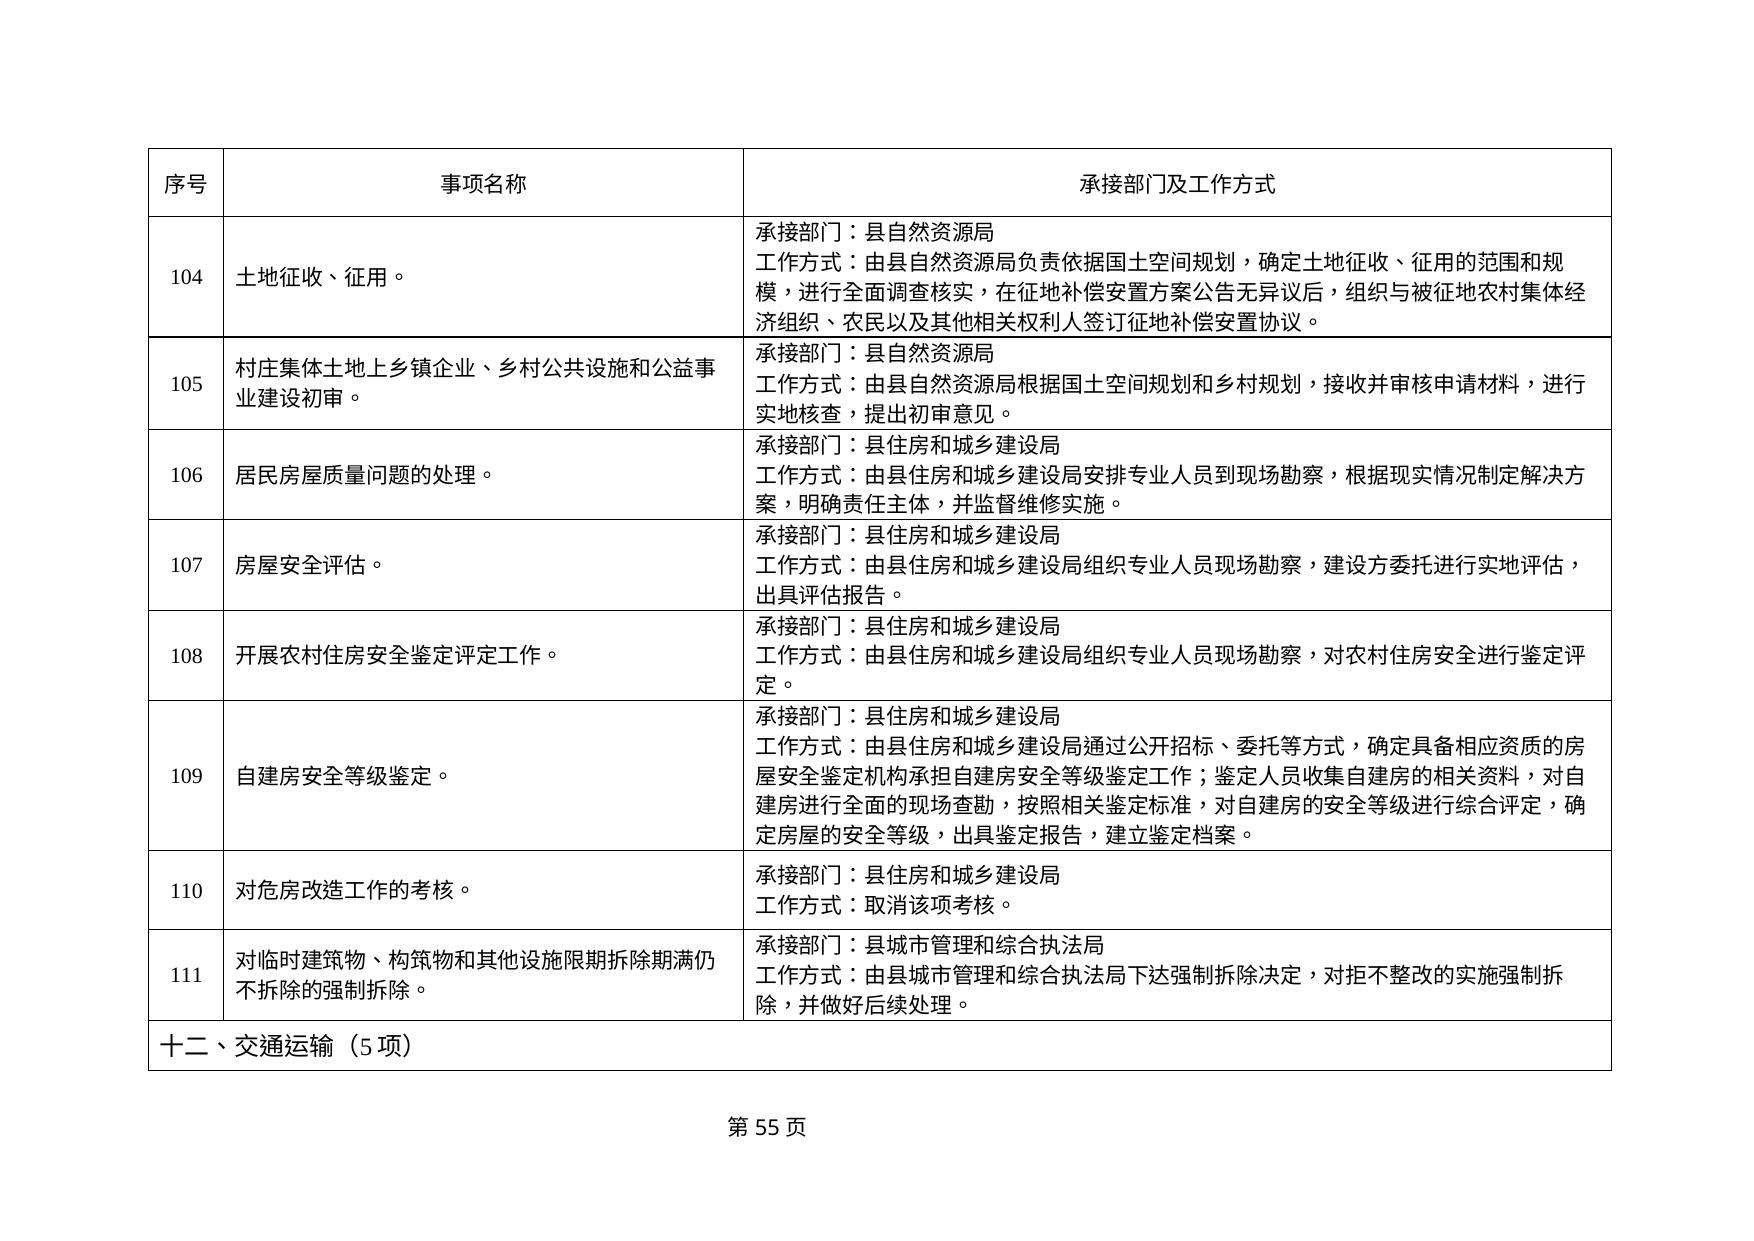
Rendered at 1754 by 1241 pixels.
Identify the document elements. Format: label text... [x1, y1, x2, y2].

table_cell 承接部门：县住房和城乡建设局 工作方式：由县住房和城乡建设局通过公开招标、委托等方式，确定具备相应资质的房屋安全鉴定机构承担自建房安全等级鉴定工作；鉴定人员收集自建房的相关资料，对自建房进行全面的现场查勘，按照相关鉴定标准，对自建房的安全等级进行综合评定，确定房屋的安全等级，出具鉴定报告，建立鉴定档案。 [744, 701, 1611, 850]
table_cell 自建房安全等级鉴定。 [224, 701, 743, 850]
table_cell 承接部门：县自然资源局 工作方式：由县自然资源局根据国土空间规划和乡村规划，接收并审核申请材料，进行实地核查，提出初审意见。 [744, 338, 1611, 429]
table_cell 对危房改造工作的考核。 [224, 851, 743, 929]
table_cell 开展农村住房安全鉴定评定工作。 [224, 611, 743, 700]
table_cell 承接部门：县住房和城乡建设局 工作方式：由县住房和城乡建设局组织专业人员现场勘察，对农村住房安全进行鉴定评定。 [744, 611, 1611, 700]
table_cell 109 [149, 701, 223, 850]
table_header 事项名称 [224, 149, 743, 216]
table_cell 房屋安全评估。 [224, 520, 743, 610]
table_cell 106 [149, 430, 223, 519]
table_cell 居民房屋质量问题的处理。 [224, 430, 743, 519]
table_cell 111 [149, 930, 223, 1020]
table_cell 105 [149, 338, 223, 429]
table_header 序号 [149, 149, 223, 216]
table_cell 108 [149, 611, 223, 700]
table_cell 承接部门：县住房和城乡建设局 工作方式：取消该项考核。 [744, 851, 1611, 929]
table_cell 承接部门：县住房和城乡建设局 工作方式：由县住房和城乡建设局安排专业人员到现场勘察，根据现实情况制定解决方案，明确责任主体，并监督维修实施。 [744, 430, 1611, 519]
table_cell 土地征收、征用。 [224, 217, 743, 336]
table_cell 110 [149, 851, 223, 929]
table_cell 对临时建筑物、构筑物和其他设施限期拆除期满仍不拆除的强制拆除。 [224, 930, 743, 1020]
table_cell 107 [149, 520, 223, 610]
table_cell 村庄集体土地上乡镇企业、乡村公共设施和公益事业建设初审。 [224, 338, 743, 429]
table_cell 承接部门：县城市管理和综合执法局 工作方式：由县城市管理和综合执法局下达强制拆除决定，对拒不整改的实施强制拆除，并做好后续处理。 [744, 930, 1611, 1020]
table_cell 104 [149, 217, 223, 336]
table_cell 承接部门：县自然资源局 工作方式：由县自然资源局负责依据国土空间规划，确定土地征收、征用的范围和规模，进行全面调查核实，在征地补偿安置方案公告无异议后，组织与被征地农村集体经济组织、农民以及其他相关权利人签订征地补偿安置协议。 [744, 217, 1611, 336]
table_header 承接部门及工作方式 [744, 149, 1611, 216]
table_cell 十二、交通运输（5项） [149, 1021, 1611, 1070]
table_cell 承接部门：县住房和城乡建设局 工作方式：由县住房和城乡建设局组织专业人员现场勘察，建设方委托进行实地评估，出具评估报告。 [744, 520, 1611, 610]
